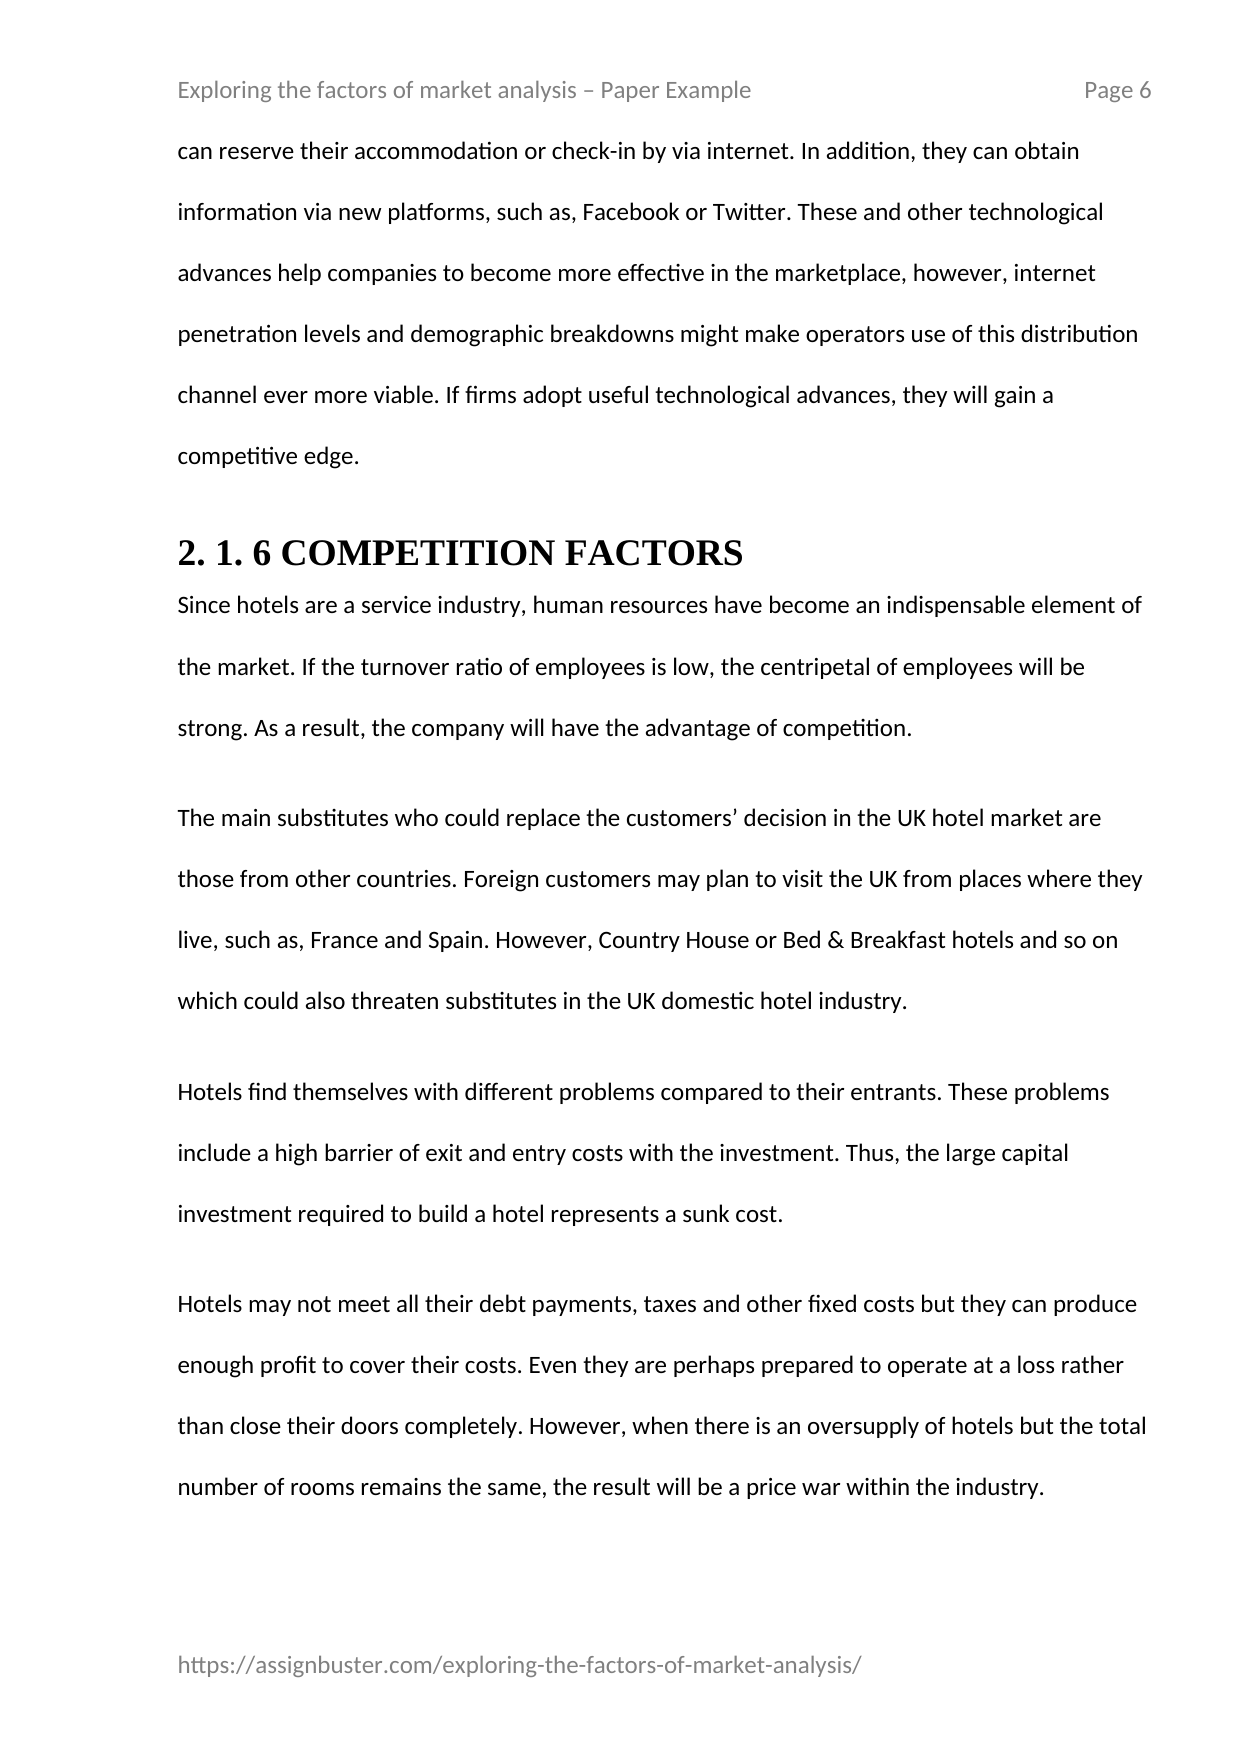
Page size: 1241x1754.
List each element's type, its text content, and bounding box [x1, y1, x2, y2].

text Hotels may not meet all their debt payments, taxes and other fixed costs but they can produce enough profit to cover their costs. Even they are perhaps prepared to operate at a loss rather than close their doors completely. However, when there is an oversupply of hotels but the total number of rooms remains the same, the result will be a price war within the industry. [177, 1288, 1152, 1502]
subtitle 2. 1. 6 COMPETITION FACTORS [177, 531, 1152, 574]
text Hotels find themselves with different problems compared to their entrants. These problems include a high barrier of exit and entry costs with the investment. Thus, the large capital investment required to build a hotel represents a sunk cost. [177, 1076, 1152, 1228]
text Since hotels are a service industry, human resources have become an indispensable element of the market. If the turnover ratio of employees is low, the centripetal of employees will be strong. As a result, the company will have the advantage of competition. [177, 589, 1152, 742]
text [177, 135, 1152, 471]
text The main substitutes who could replace the customers’ decision in the UK hotel market are those from other countries. Foreign customers may plan to visit the UK from places where they live, such as, France and Spain. However, Country House or Bed & Breakfast hotels and so on which could also threaten substitutes in the UK domestic hotel industry. [177, 802, 1152, 1016]
